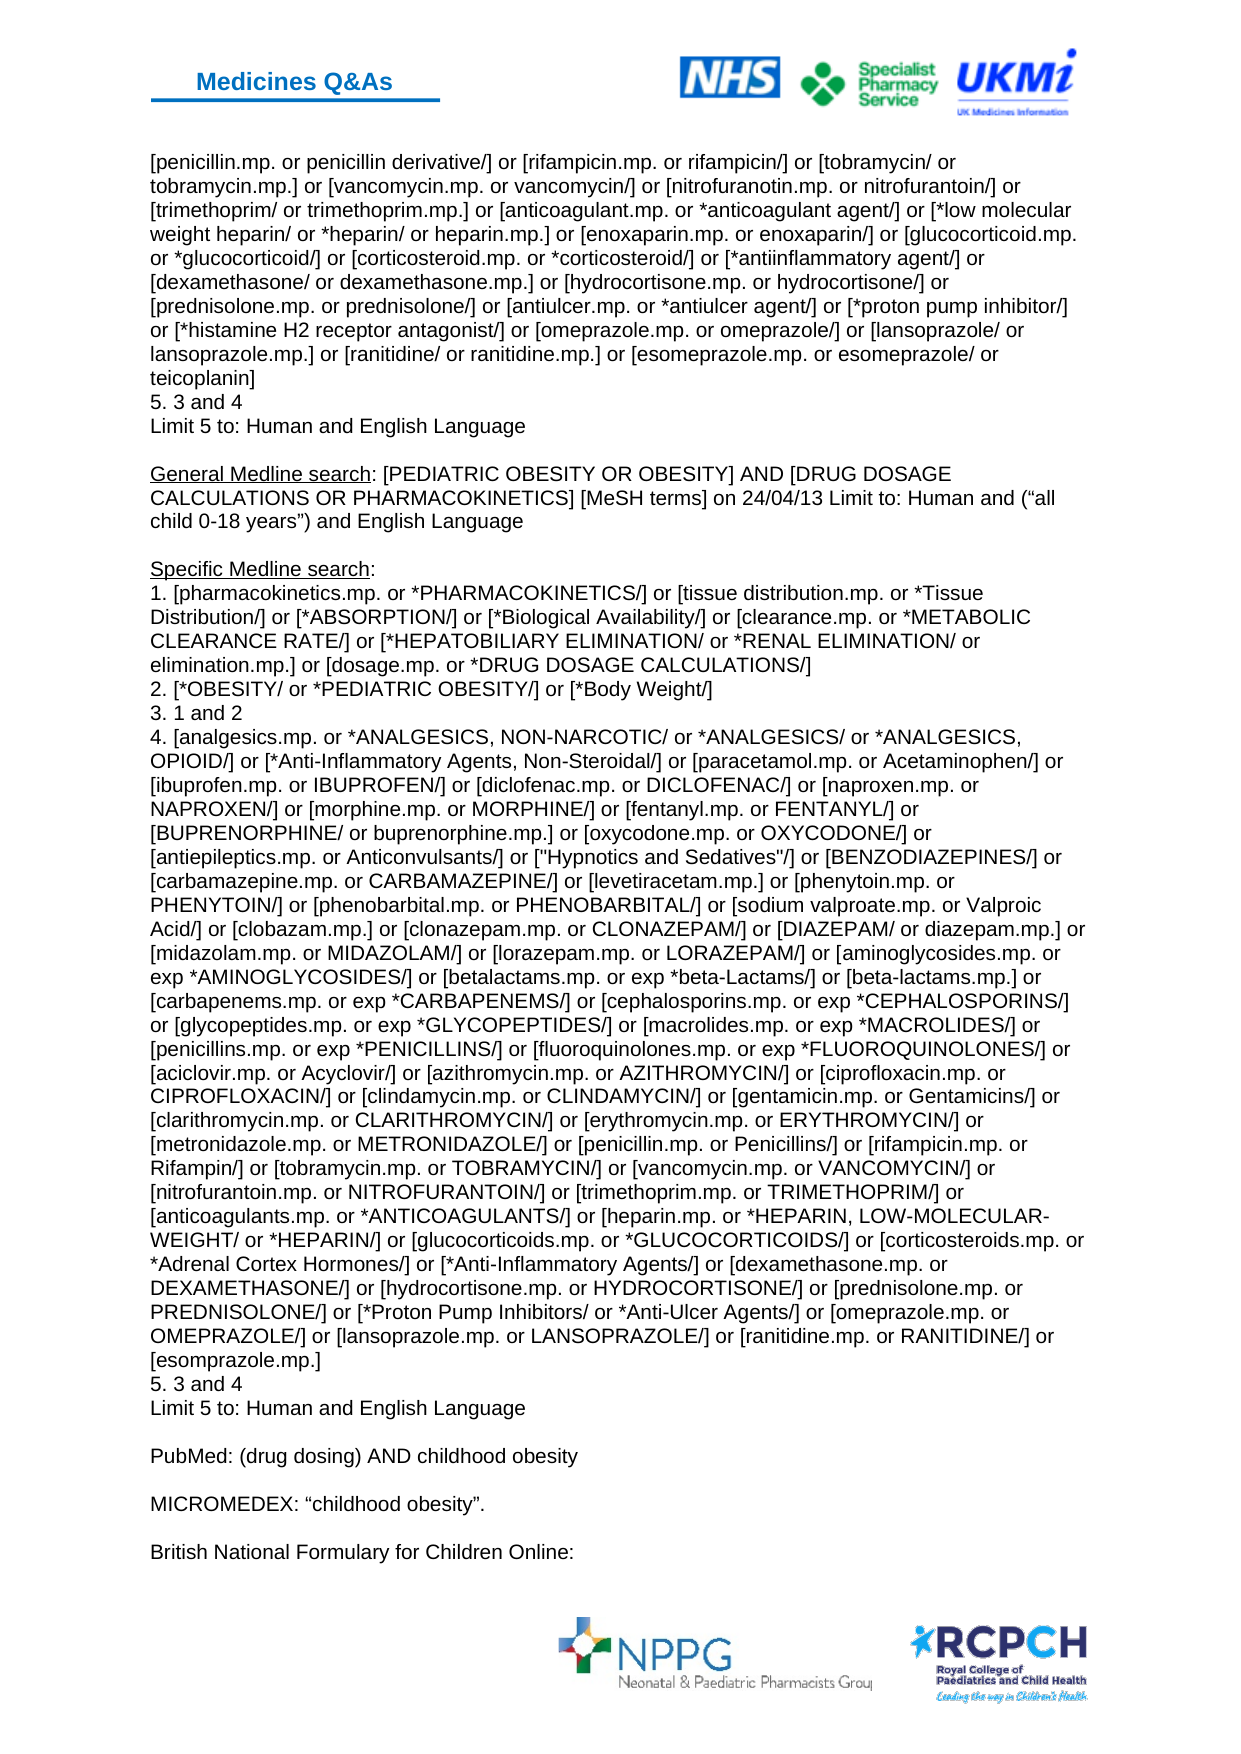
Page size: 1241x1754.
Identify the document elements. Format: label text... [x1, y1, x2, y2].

text 1. [pharmacokinetics.mp. or *PHARMACOKINETICS/] or [tissue distribution.mp. or *Tissue Distribution/] or [*ABSORPTION/] or [*Biological Availability/] or [clearance.mp. or *METABOLIC CLEARANCE RATE/] or [*HEPATOBILIARY ELIMINATION/ or *RENAL ELIMINATION/ or elimination.mp.] or [dosage.mp. or *DRUG DOSAGE CALCULATIONS/] [150, 581, 1090, 677]
text 4. [analgesics.mp. or *ANALGESICS, NON-NARCOTIC/ or *ANALGESICS/ or *ANALGESICS, OPIOID/] or [*Anti-Inflammatory Agents, Non-Steroidal/] or [paracetamol.mp. or Acetaminophen/] or [ibuprofen.mp. or IBUPROFEN/] or [diclofenac.mp. or DICLOFENAC/] or [naproxen.mp. or NAPROXEN/] or [morphine.mp. or MORPHINE/] or [fentanyl.mp. or FENTANYL/] or [BUPRENORPHINE/ or buprenorphine.mp.] or [oxycodone.mp. or OXYCODONE/] or [antiepileptics.mp. or Anticonvulsants/] or ["Hypnotics and Sedatives"/] or [BENZODIAZEPINES/] or [carbamazepine.mp. or CARBAMAZEPINE/] or [levetiracetam.mp.] or [phenytoin.mp. or PHENYTOIN/] or [phenobarbital.mp. or PHENOBARBITAL/] or [sodium valproate.mp. or Valproic Acid/] or [clobazam.mp.] or [clonazepam.mp. or CLONAZEPAM/] or [DIAZEPAM/ or diazepam.mp.] or [midazolam.mp. or MIDAZOLAM/] or [lorazepam.mp. or LORAZEPAM/] or [aminoglycosides.mp. or exp *AMINOGLYCOSIDES/] or [betalactams.mp. or exp *beta-Lactams/] or [beta-lactams.mp.] or [carbapenems.mp. or exp *CARBAPENEMS/] or [cephalosporins.mp. or exp *CEPHALOSPORINS/] or [glycopeptides.mp. or exp *GLYCOPEPTIDES/] or [macrolides.mp. or exp *MACROLIDES/] or [penicillins.mp. or exp *PENICILLINS/] or [fluoroquinolones.mp. or exp *FLUOROQUINOLONES/] or [aciclovir.mp. or Acyclovir/] or [azithromycin.mp. or AZITHROMYCIN/] or [ciprofloxacin.mp. or CIPROFLOXACIN/] or [clindamycin.mp. or CLINDAMYCIN/] or [gentamicin.mp. or Gentamicins/] or [clarithromycin.mp. or CLARITHROMYCIN/] or [erythromycin.mp. or ERYTHROMYCIN/] or [metronidazole.mp. or METRONIDAZOLE/] or [penicillin.mp. or Penicillins/] or [rifampicin.mp. or Rifampin/] or [tobramycin.mp. or TOBRAMYCIN/] or [vancomycin.mp. or VANCOMYCIN/] or [nitrofurantoin.mp. or NITROFURANTOIN/] or [trimethoprim.mp. or TRIMETHOPRIM/] or [anticoagulants.mp. or *ANTICOAGULANTS/] or [heparin.mp. or *HEPARIN, LOW-MOLECULAR-WEIGHT/ or *HEPARIN/] or [glucocorticoids.mp. or *GLUCOCORTICOIDS/] or [corticosteroids.mp. or *Adrenal Cortex Hormones/] or [*Anti-Inflammatory Agents/] or [dexamethasone.mp. or DEXAMETHASONE/] or [hydrocortisone.mp. or HYDROCORTISONE/] or [prednisolone.mp. or PREDNISOLONE/] or [*Proton Pump Inhibitors/ or *Anti-Ulcer Agents/] or [omeprazole.mp. or OMEPRAZOLE/] or [lansoprazole.mp. or LANSOPRAZOLE/] or [ranitidine.mp. or RANITIDINE/] or [esomprazole.mp.] [150, 725, 1090, 1372]
picture [908, 1623, 1091, 1706]
text Limit 5 to: Human and English Language [150, 413, 1090, 437]
text 2. [*OBESITY/ or *PEDIATRIC OBESITY/] or [*Body Weight/] [150, 677, 1090, 701]
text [150, 150, 1090, 389]
picture [671, 44, 789, 130]
text 5. 3 and 4 [150, 1372, 1090, 1396]
picture [796, 44, 944, 130]
text Specific Medline search: [150, 557, 1090, 581]
text MICROMEDEX: “childhood obesity”. [150, 1492, 1090, 1516]
picture [556, 1617, 872, 1689]
text General Medline search: [PEDIATRIC OBESITY OR OBESITY] AND [DRUG DOSAGE CALCULATIONS OR PHARMACOKINETICS] [MeSH terms] on 24/04/13 Limit to: Human and (“all child 0-18 years”) and English Language [150, 461, 1090, 533]
text 3. 1 and 2 [150, 701, 1090, 725]
text PubMed: (drug dosing) AND childhood obesity [150, 1444, 1090, 1468]
text Limit 5 to: Human and English Language [150, 1396, 1090, 1420]
text 5. 3 and 4 [150, 389, 1090, 413]
picture [951, 44, 1089, 130]
text British National Formulary for Children Online: [150, 1539, 1090, 1563]
